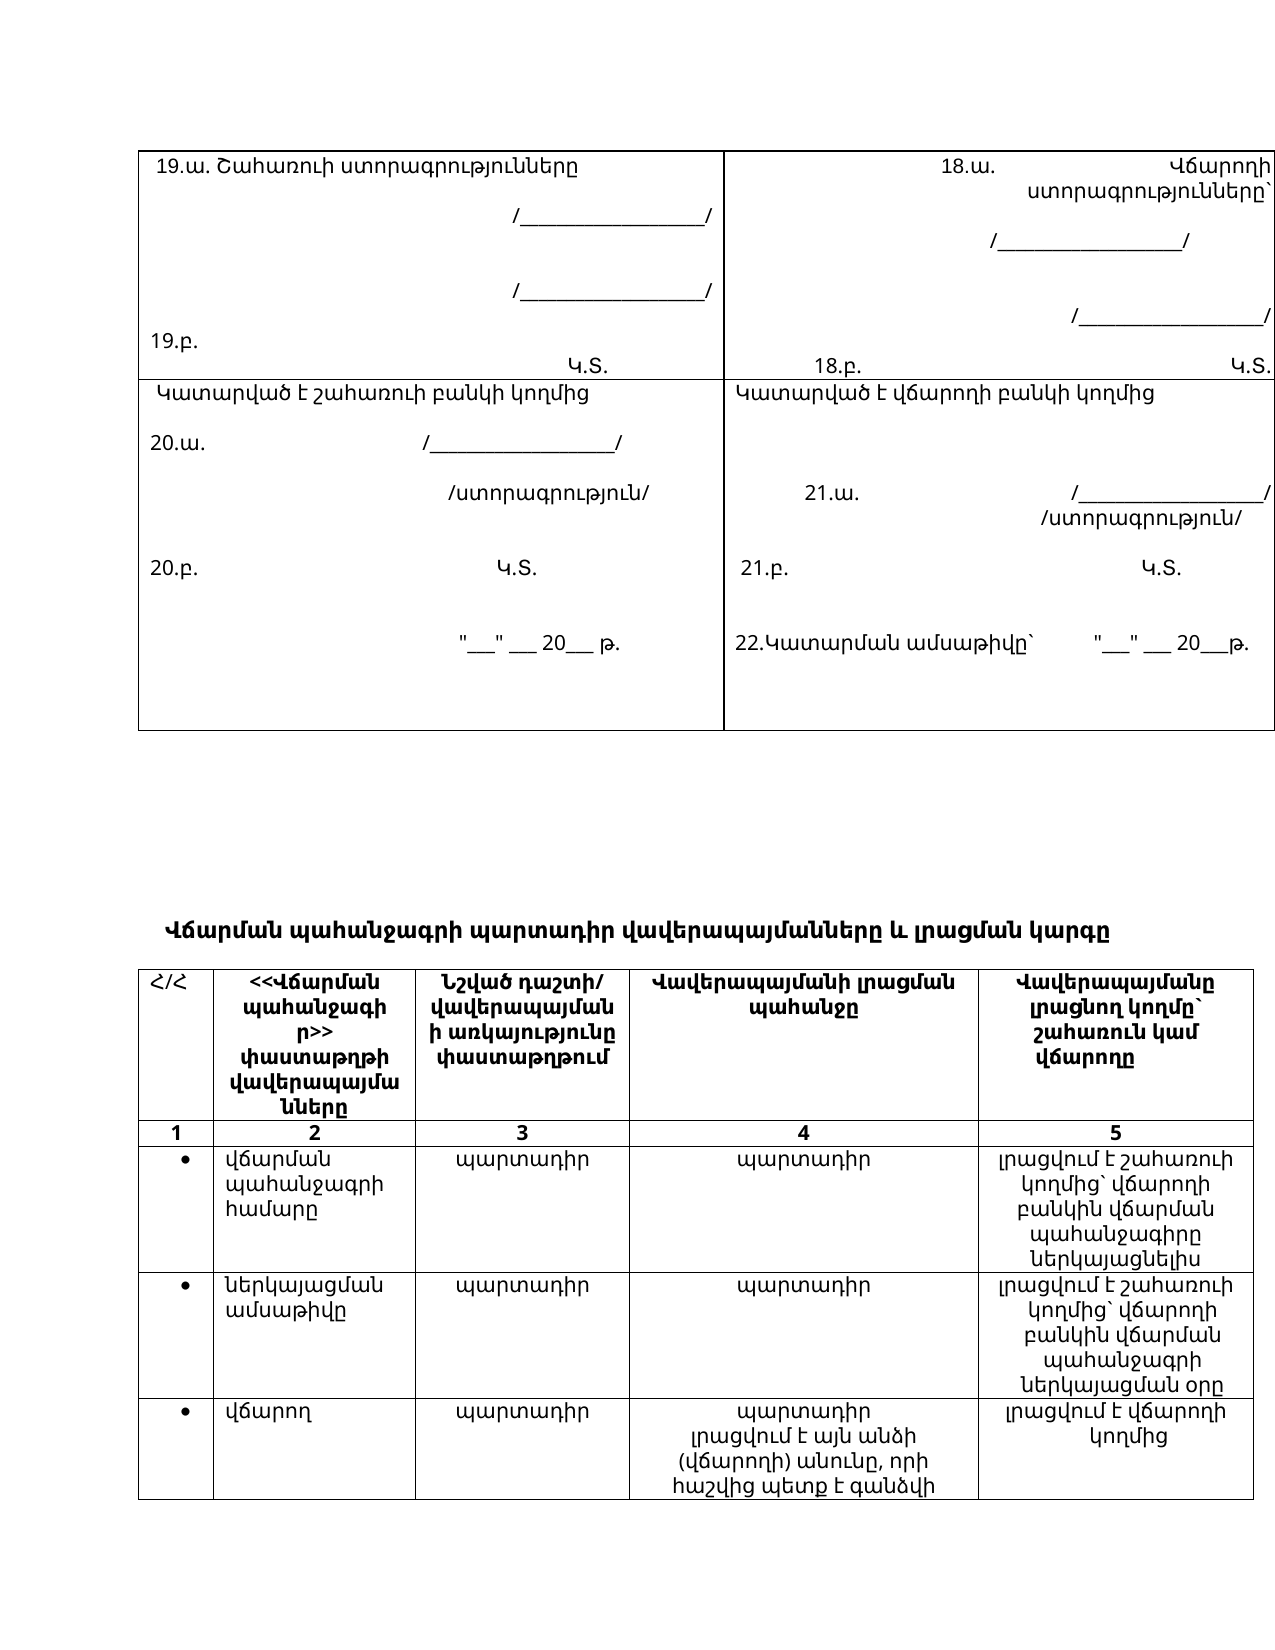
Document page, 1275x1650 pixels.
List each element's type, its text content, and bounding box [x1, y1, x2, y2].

table_cell 4 [630, 1121, 978, 1146]
table_cell Կատարված է վճարողի բանկի կողմից 21.ա. /____________________/ /ստորագրություն/ 21.բ. Կ.Տ. 22.Կատարման ամսաթիվը` "___" ___ 20___թ. [725, 380, 1274, 730]
table_cell [139, 1273, 213, 1398]
table_cell 1 [139, 1121, 213, 1146]
table_cell 5 [979, 1121, 1253, 1146]
table_cell պարտադիր [416, 1147, 629, 1272]
table_cell [139, 1147, 213, 1272]
table_header Հ/Հ [139, 970, 213, 1120]
table_cell ներկայացման ամսաթիվը [214, 1273, 415, 1398]
table_cell [139, 1399, 213, 1499]
table_cell վճարման պահանջագրի համարը [214, 1147, 415, 1272]
table_header Նշված դաշտի/ վավերապայմանի առկայությունը փաստաթղթում [416, 970, 629, 1120]
table_cell լրացվում է շահառուի կողմից` վճարողի բանկին վճարման պահանջագրի ներկայացման օրը [979, 1273, 1253, 1398]
table_cell պարտադիր [416, 1399, 629, 1499]
table_cell պարտադիր [630, 1147, 978, 1272]
table_header Վավերապայմանի լրացման պահանջը [630, 970, 978, 1120]
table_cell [630, 1399, 978, 1499]
text Վճարման պահանջագրի պարտադիր վավերապայմանները և լրացման կարգը [150, 919, 1125, 944]
table_cell Կատարված է շահառուի բանկի կողմից 20.ա. /____________________/ /ստորագրություն/ 20.բ. Կ.Տ. "___" ___ 20___ թ. [139, 380, 723, 730]
table_cell լրացվում է շահառուի կողմից` վճարողի բանկին վճարման պահանջագիրը ներկայացնելիս [979, 1147, 1253, 1272]
table_header <<Վճարման պահանջագիր>> փաստաթղթի վավերապայմանները [214, 970, 415, 1120]
table_cell 2 [214, 1121, 415, 1146]
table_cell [979, 1399, 1253, 1499]
table_cell պարտադիր [630, 1273, 978, 1398]
table_header Վավերապայմանը լրացնող կողմը` շահառուն կամ վճարողը [979, 970, 1253, 1120]
table_cell վճարող [214, 1399, 415, 1499]
table_cell պարտադիր [416, 1273, 629, 1398]
table_cell 19.ա. Շահառուի ստորագրությունները /____________________/ /____________________/ 19.բ. Կ.Տ. [139, 152, 723, 378]
table_cell 3 [416, 1121, 629, 1146]
table_cell 18.ա. Վճարողի ստորագրությունները` /____________________/ /____________________/ 18.բ. Կ.Տ. [725, 152, 1274, 378]
